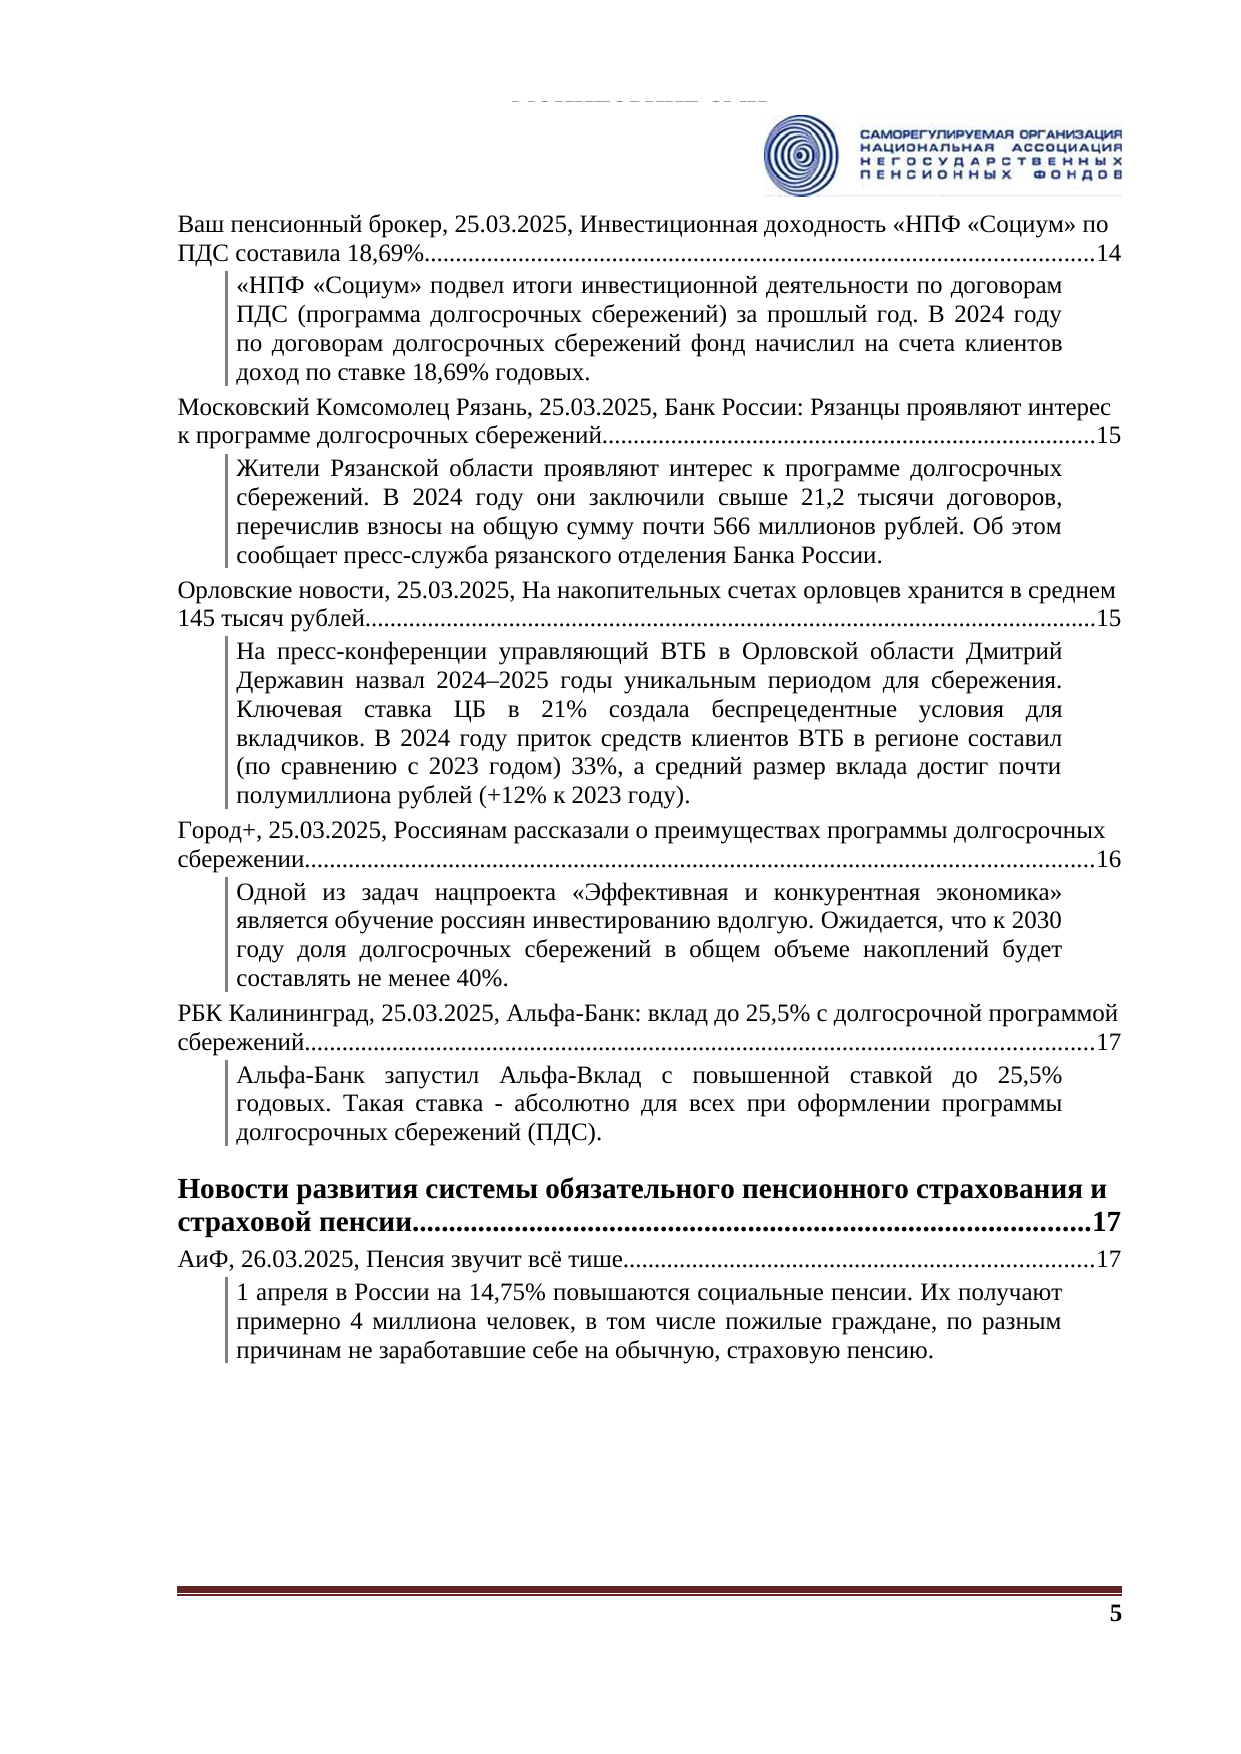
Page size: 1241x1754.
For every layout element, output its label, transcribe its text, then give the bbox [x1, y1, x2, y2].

text «НПФ «Социум» подвел итоги инвестиционной деятельности по договорам ПДС (программа долгосрочных сбережений) за прошлый год. В 2024 году по договорам долгосрочных сбережений фонд начислил на счета клиентов доход по ставке 18,69% годовых. 14 [228, 271, 1063, 386]
text АиФ, 26.03.2025, Пенсия звучит всё тише 17 [177, 1244, 1122, 1273]
text Орловские новости, 25.03.2025, На накопительных счетах орловцев хранится в среднем 145 тысяч рублей 15 [177, 575, 1122, 632]
text Ваш пенсионный брокер, 25.03.2025, Инвестиционная доходность «НПФ «Социум» по ПДС составила 18,69% 14 [177, 209, 1122, 266]
picture [764, 115, 1122, 197]
text 1 апреля в России на 14,75% повышаются социальные пенсии. Их получают примерно 4 миллиона человек, в том числе пожилые граждане, по разным причинам не заработавшие себе на обычную, страховую пенсию. 17 [228, 1277, 1063, 1363]
text Одной из задач нацпроекта «Эффективная и конкурентная экономика» является обучение россиян инвестированию вдолгую. Ожидается, что к 2030 году доля долгосрочных сбережений в общем объеме накоплений будет составлять не менее 40%. 16 [228, 877, 1063, 992]
text Город+, 25.03.2025, Россиянам рассказали о преимуществах программы долгосрочных сбережении 16 [177, 815, 1122, 873]
text Новости развития системы обязательного пенсионного страхования и страховой пенсии 17 [177, 1171, 1122, 1238]
text РБК Калининград, 25.03.2025, Альфа-Банк: вклад до 25,5% с долгосрочной программой сбережений 17 [177, 998, 1122, 1056]
text Жители Рязанской области проявляют интерес к программе долгосрочных сбережений. В 2024 году они заключили свыше 21,2 тысячи договоров, перечислив взносы на общую сумму почти 566 миллионов рублей. Об этом сообщает пресс-служба рязанского отделения Банка России. 15 [225, 453, 1063, 568]
text Альфа-Банк запустил Альфа-Вклад с повышенной ставкой до 25,5% годовых. Такая ставка - абсолютно для всех при оформлении программы долгосрочных сбережений (ПДС). 17 [228, 1060, 1063, 1146]
text На пресс-конференции управляющий ВТБ в Орловской области Дмитрий Державин назвал 2024–2025 годы уникальным периодом для сбережения. Ключевая ставка ЦБ в 21% создала беспрецедентные условия для вкладчиков. В 2024 году приток средств клиентов ВТБ в регионе составил (по сравнению с 2023 годом) 33%, а средний размер вклада достиг почти полумиллиона рублей (+12% к 2023 году). 15 [228, 636, 1063, 809]
text Московский Комсомолец Рязань, 25.03.2025, Банк России: Рязанцы проявляют интерес к программе долгосрочных сбережений 15 [177, 392, 1122, 449]
